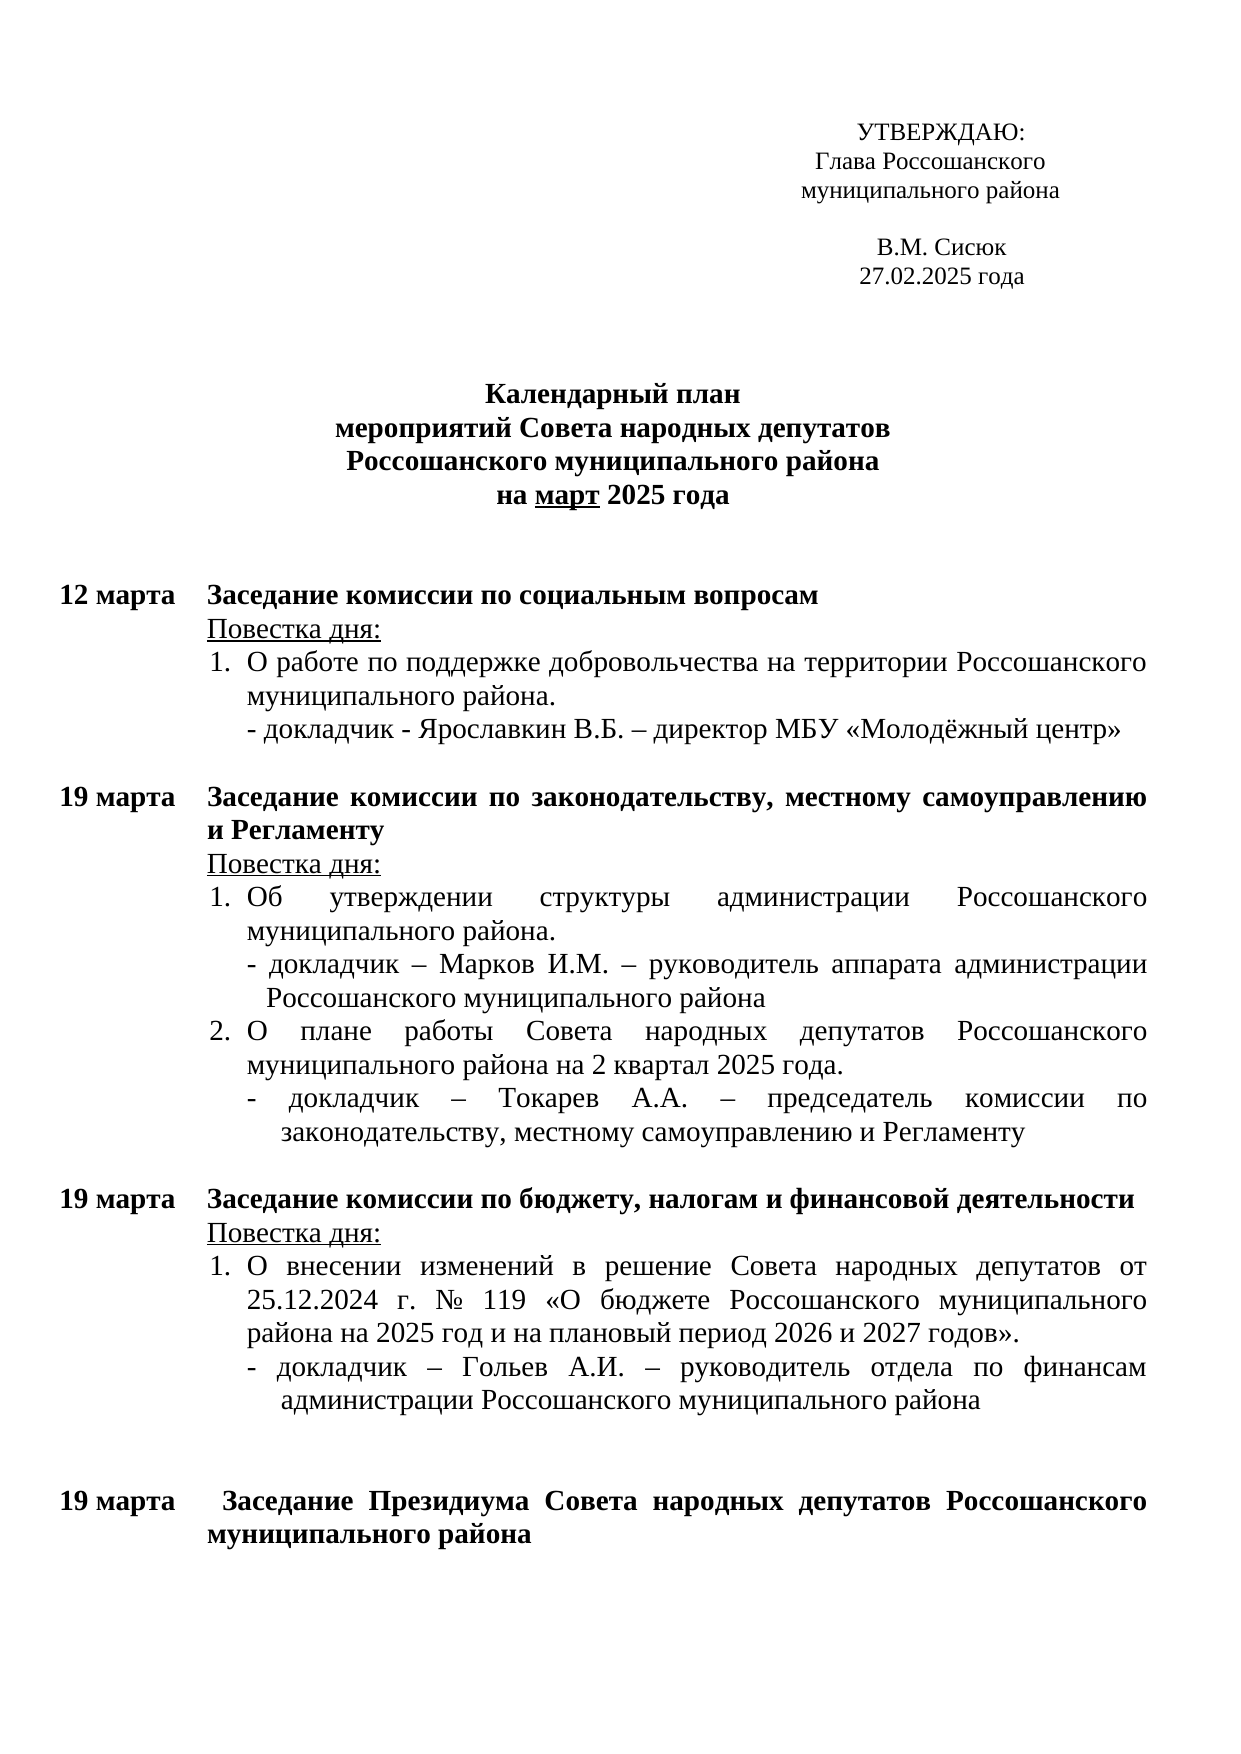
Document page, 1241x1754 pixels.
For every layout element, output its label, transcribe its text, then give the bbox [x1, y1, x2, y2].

subtitle Календарный план [59, 376, 1166, 410]
list О работе по поддержке добровольчества на территории Россошанского муниципального района. [209, 644, 1148, 712]
text УТВЕРЖДАЮ: [856, 117, 1152, 146]
text Повестка дня: [59, 611, 1148, 644]
text муниципального района [709, 175, 1152, 204]
subtitle В.М. Сисюк [59, 232, 1240, 261]
text 19 марта Заседание Президиума Совета народных депутатов Россошанского муниципального района [59, 1483, 1148, 1550]
text Глава Россошанского [709, 146, 1152, 175]
text Повестка дня: [59, 1215, 1148, 1248]
text - докладчик – Гольев А.И. – руководитель отдела по финансам администрации Россошанского муниципального района [247, 1349, 1148, 1416]
text мероприятий Совета народных депутатов [59, 410, 1166, 443]
text Россошанского муниципального района [59, 443, 1166, 477]
text 19 марта Заседание комиссии по бюджету, налогам и финансовой деятельности [59, 1181, 1148, 1215]
list О плане работы Совета народных депутатов Россошанского муниципального района на 2 квартал 2025 года. [209, 1013, 1148, 1081]
text - докладчик – Токарев А.А. – председатель комиссии по законодательству, местному самоуправлению и Регламенту [247, 1081, 1148, 1148]
text 12 марта Заседание комиссии по социальным вопросам [59, 577, 1148, 611]
text 27.02.2025 года [434, 261, 1240, 290]
list О внесении изменений в решение Совета народных депутатов от 25.12.2024 г. № 119 «О бюджете Россошанского муниципального района на 2025 год и на плановый период 2026 и 2027 годов». [209, 1248, 1148, 1349]
list Об утверждении структуры администрации Россошанского муниципального района. [209, 879, 1148, 946]
text - докладчик – Марков И.М. – руководитель аппарата администрации Россошанского муниципального района [247, 946, 1148, 1013]
text 19 марта Заседание комиссии по законодательству, местному самоуправлению и Регламенту [59, 779, 1148, 846]
text Повестка дня: [59, 846, 1148, 879]
text - докладчик - Ярославкин В.Б. – директор МБУ «Молодёжный центр» [172, 712, 1148, 745]
text на март 2025 года [59, 477, 1166, 510]
